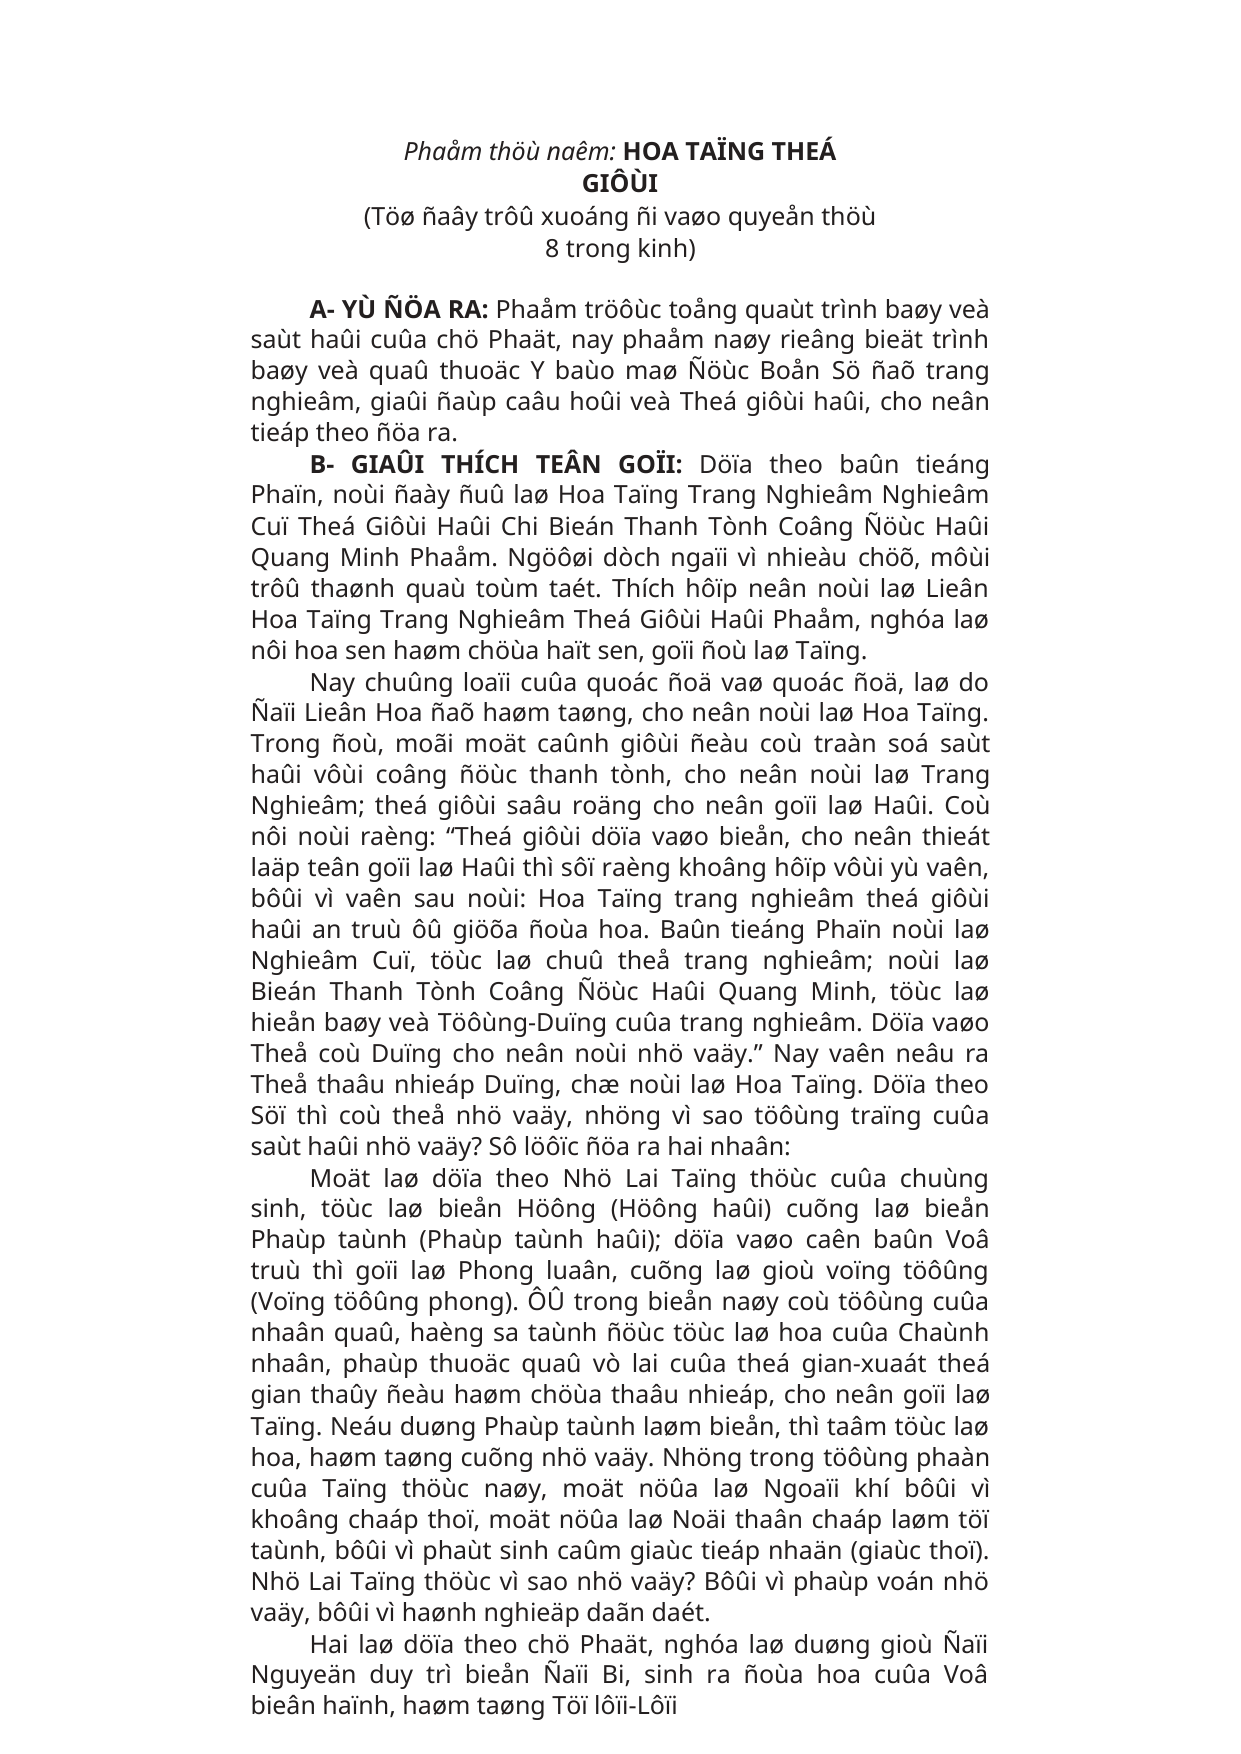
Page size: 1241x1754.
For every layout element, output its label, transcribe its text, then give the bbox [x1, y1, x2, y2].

text A- YÙ ÑÖA RA: Phaåm tröôùc toång quaùt trình baøy veà saùt haûi cuûa chö Phaät, nay phaåm naøy rieâng bieät trình baøy veà quaû thuoäc Y baùo maø Ñöùc Boån Sö ñaõ trang nghieâm, giaûi ñaùp caâu hoûi veà Theá giôùi haûi, cho neân tieáp theo ñöa ra. [250, 294, 990, 449]
text (Töø ñaây trôû xuoáng ñi vaøo quyeån thöù 8 trong kinh) [363, 199, 877, 264]
text Moät laø döïa theo Nhö Lai Taïng thöùc cuûa chuùng sinh, töùc laø bieån Höông (Höông haûi) cuõng laø bieån Phaùp taùnh (Phaùp taùnh haûi); döïa vaøo caên baûn Voâ truù thì goïi laø Phong luaân, cuõng laø gioù voïng töôûng (Voïng töôûng phong). ÔÛ trong bieån naøy coù töôùng cuûa nhaân quaû, haèng sa taùnh ñöùc töùc laø hoa cuûa Chaùnh nhaân, phaùp thuoäc quaû vò lai cuûa theá gian-xuaát theá gian thaûy ñeàu haøm chöùa thaâu nhieáp, cho neân goïi laø Taïng. Neáu duøng Phaùp taùnh laøm bieån, thì taâm töùc laø hoa, haøm taøng cuõng nhö vaäy. Nhöng trong töôùng phaàn cuûa Taïng thöùc naøy, moät nöûa laø Ngoaïi khí bôûi vì khoâng chaáp thoï, moät nöûa laø Noäi thaân chaáp laøm töï taùnh, bôûi vì phaùt sinh caûm giaùc tieáp nhaän (giaùc thoï). Nhö Lai Taïng thöùc vì sao nhö vaäy? Bôûi vì phaùp voán nhö vaäy, bôûi vì haønh nghieäp daãn daét. [250, 1163, 990, 1628]
text Phaåm thöù naêm: HOA TAÏNG THEÁ GIÔÙI [362, 133, 877, 199]
text B- GIAÛI THÍCH TEÂN GOÏI: Döïa theo baûn tieáng Phaïn, noùi ñaày ñuû laø Hoa Taïng Trang Nghieâm Nghieâm Cuï Theá Giôùi Haûi Chi Bieán Thanh Tònh Coâng Ñöùc Haûi Quang Minh Phaåm. Ngöôøi dòch ngaïi vì nhieàu chöõ, môùi trôû thaønh quaù toùm taét. Thích hôïp neân noùi laø Lieân Hoa Taïng Trang Nghieâm Theá Giôùi Haûi Phaåm, nghóa laø nôi hoa sen haøm chöùa haït sen, goïi ñoù laø Taïng. [250, 449, 990, 666]
text Hai laø döïa theo chö Phaät, nghóa laø duøng gioù Ñaïi Nguyeän duy trì bieån Ñaïi Bi, sinh ra ñoùa hoa cuûa Voâ bieân haïnh, haøm taøng Töï lôïi-Lôïi [250, 1628, 989, 1721]
text Nay chuûng loaïi cuûa quoác ñoä vaø quoác ñoä, laø do Ñaïi Lieân Hoa ñaõ haøm taøng, cho neân noùi laø Hoa Taïng. Trong ñoù, moãi moät caûnh giôùi ñeàu coù traàn soá saùt haûi vôùi coâng ñöùc thanh tònh, cho neân noùi laø Trang Nghieâm; theá giôùi saâu roäng cho neân goïi laø Haûi. Coù nôi noùi raèng: “Theá giôùi döïa vaøo bieån, cho neân thieát laäp teân goïi laø Haûi thì sôï raèng khoâng hôïp vôùi yù vaên, bôûi vì vaên sau noùi: Hoa Taïng trang nghieâm theá giôùi haûi an truù ôû giöõa ñoùa hoa. Baûn tieáng Phaïn noùi laø Nghieâm Cuï, töùc laø chuû theå trang nghieâm; noùi laø Bieán Thanh Tònh Coâng Ñöùc Haûi Quang Minh, töùc laø hieån baøy veà Töôùng-Duïng cuûa trang nghieâm. Döïa vaøo Theå coù Duïng cho neân noùi nhö vaäy.” Nay vaên neâu ra Theå thaâu nhieáp Duïng, chæ noùi laø Hoa Taïng. Döïa theo Söï thì coù theå nhö vaäy, nhöng vì sao töôùng traïng cuûa saùt haûi nhö vaäy? Sô löôïc ñöa ra hai nhaân: [250, 666, 990, 1163]
